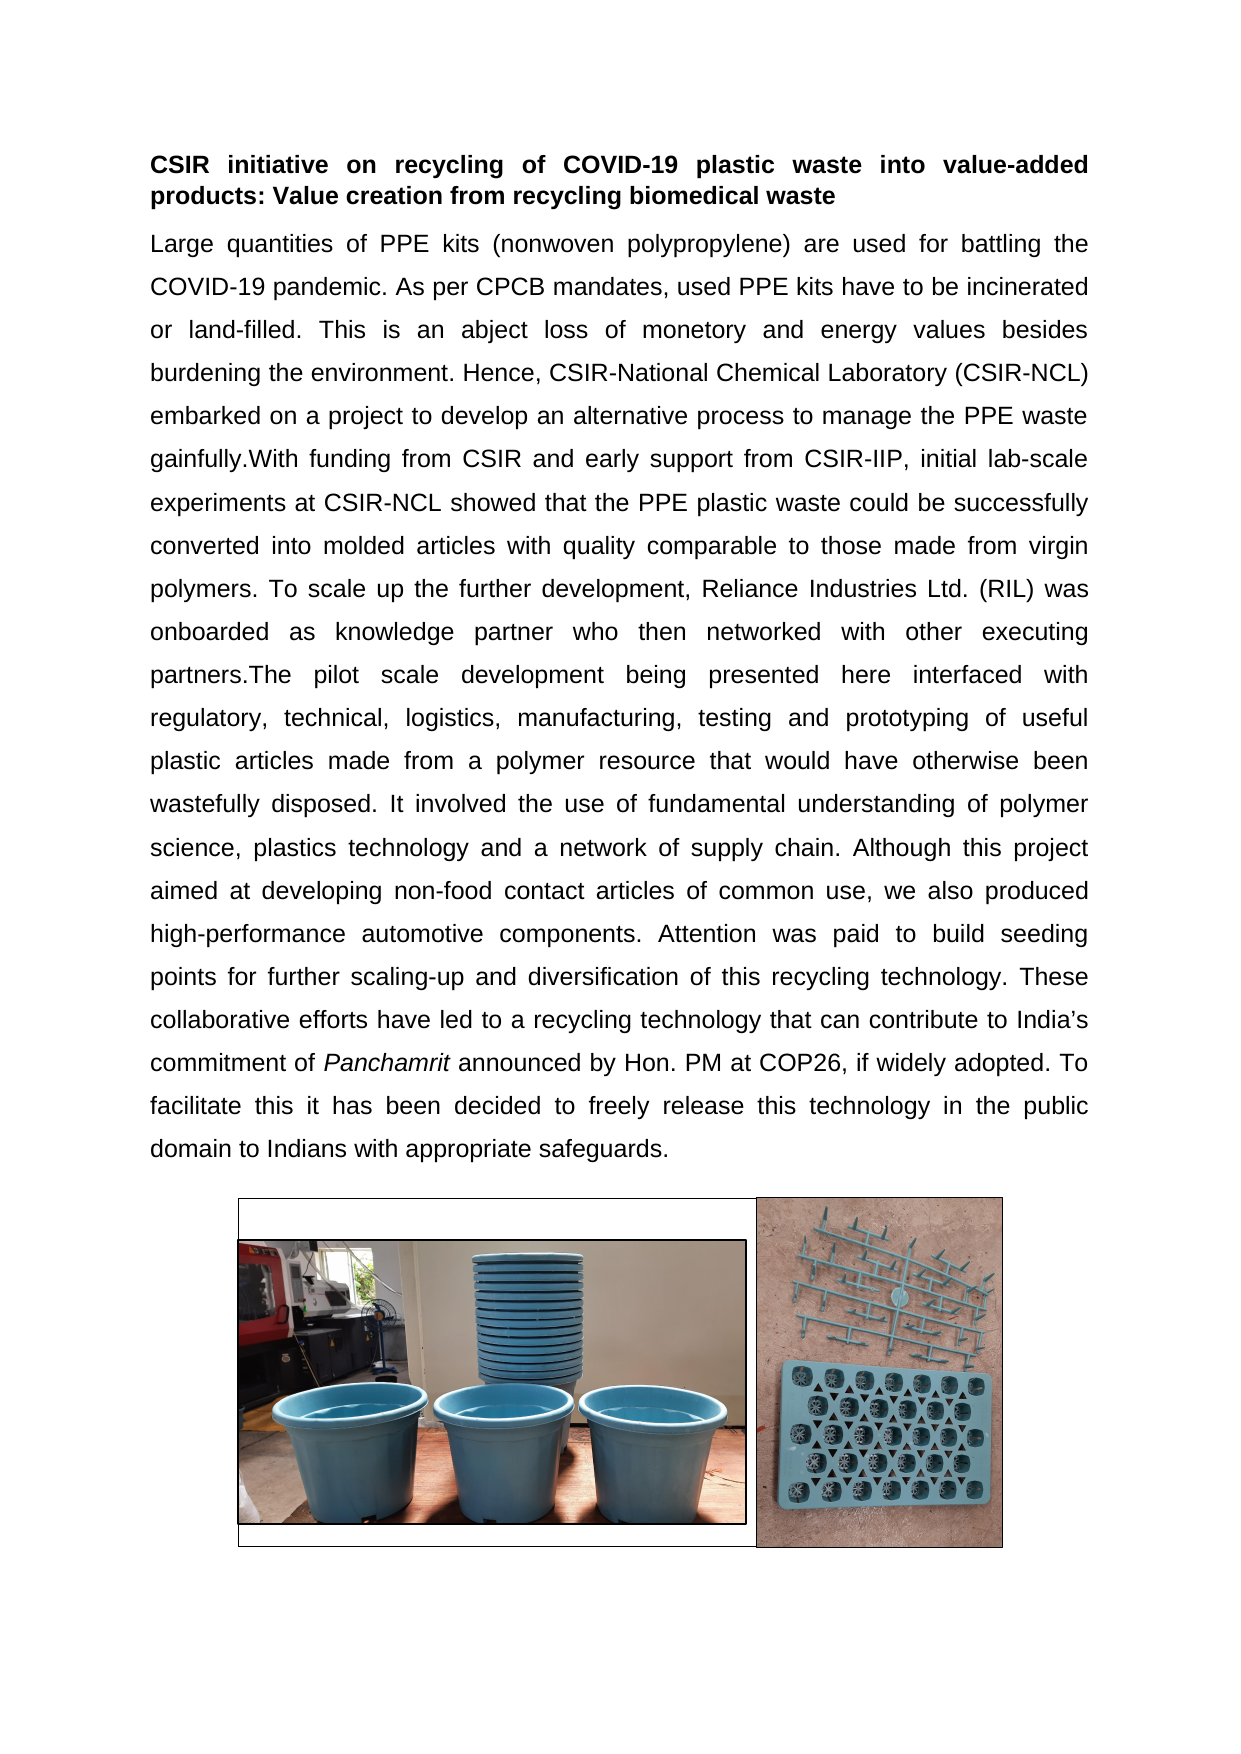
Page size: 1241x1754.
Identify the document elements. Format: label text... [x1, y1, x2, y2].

text CSIR initiative on recycling of COVID-19 plastic waste into value-added products: Value creation from recycling biomedical waste [150, 150, 1090, 210]
picture [757, 1198, 1002, 1547]
picture [239, 1241, 745, 1523]
text Large quantities of PPE kits (nonwoven polypropylene) are used for battling the COVID-19 pandemic. As per CPCB mandates, used PPE kits have to be incinerated or land-filled. This is an abject loss of monetory and energy values besides burdening the environment. Hence, CSIR-National Chemical Laboratory (CSIR-NCL) embarked on a project to develop an alternative process to manage the PPE waste gainfully.With funding from CSIR and early support from CSIR-IIP, initial lab-scale experiments at CSIR-NCL showed that the PPE plastic waste could be successfully converted into molded articles with quality comparable to those made from virgin polymers. To scale up the further development, Reliance Industries Ltd. (RIL) was onboarded as knowledge partner who then networked with other executing partners.The pilot scale development being presented here interfaced with regulatory, technical, logistics, manufacturing, testing and prototyping of useful plastic articles made from a polymer resource that would have otherwise been wastefully disposed. It involved the use of fundamental understanding of polymer science, plastics technology and a network of supply chain. Although this project aimed at developing non-food contact articles of common use, we also produced high-performance automotive components. Attention was paid to build seeding points for further scaling-up and diversification of this recycling technology. These collaborative efforts have led to a recycling technology that can contribute to India’s commitment of Panchamrit announced by Hon. PM at COP26, if widely adopted. To facilitate this it has been decided to freely release this technology in the public domain to Indians with appropriate safeguards. [150, 229, 1090, 1163]
